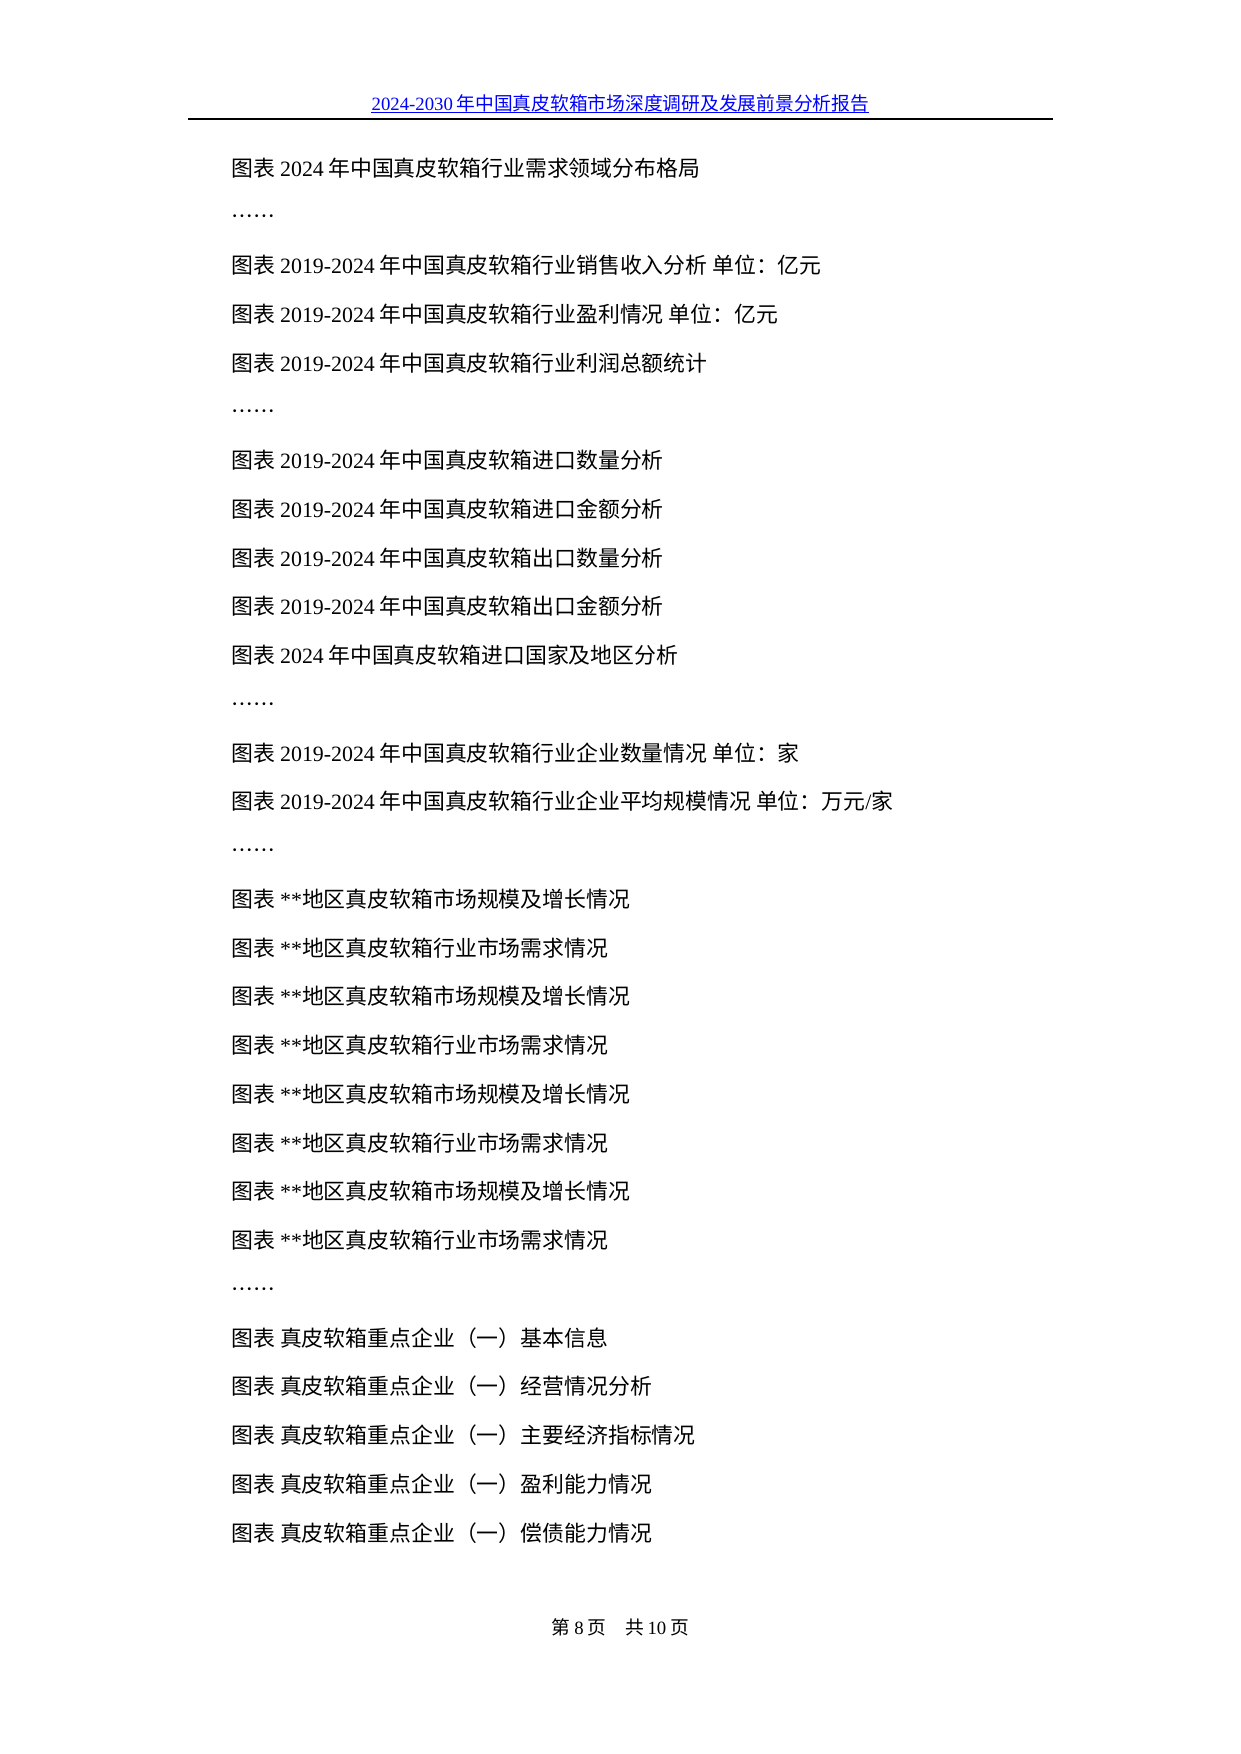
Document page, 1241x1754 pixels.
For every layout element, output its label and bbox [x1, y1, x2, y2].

text [187, 150, 1053, 1548]
